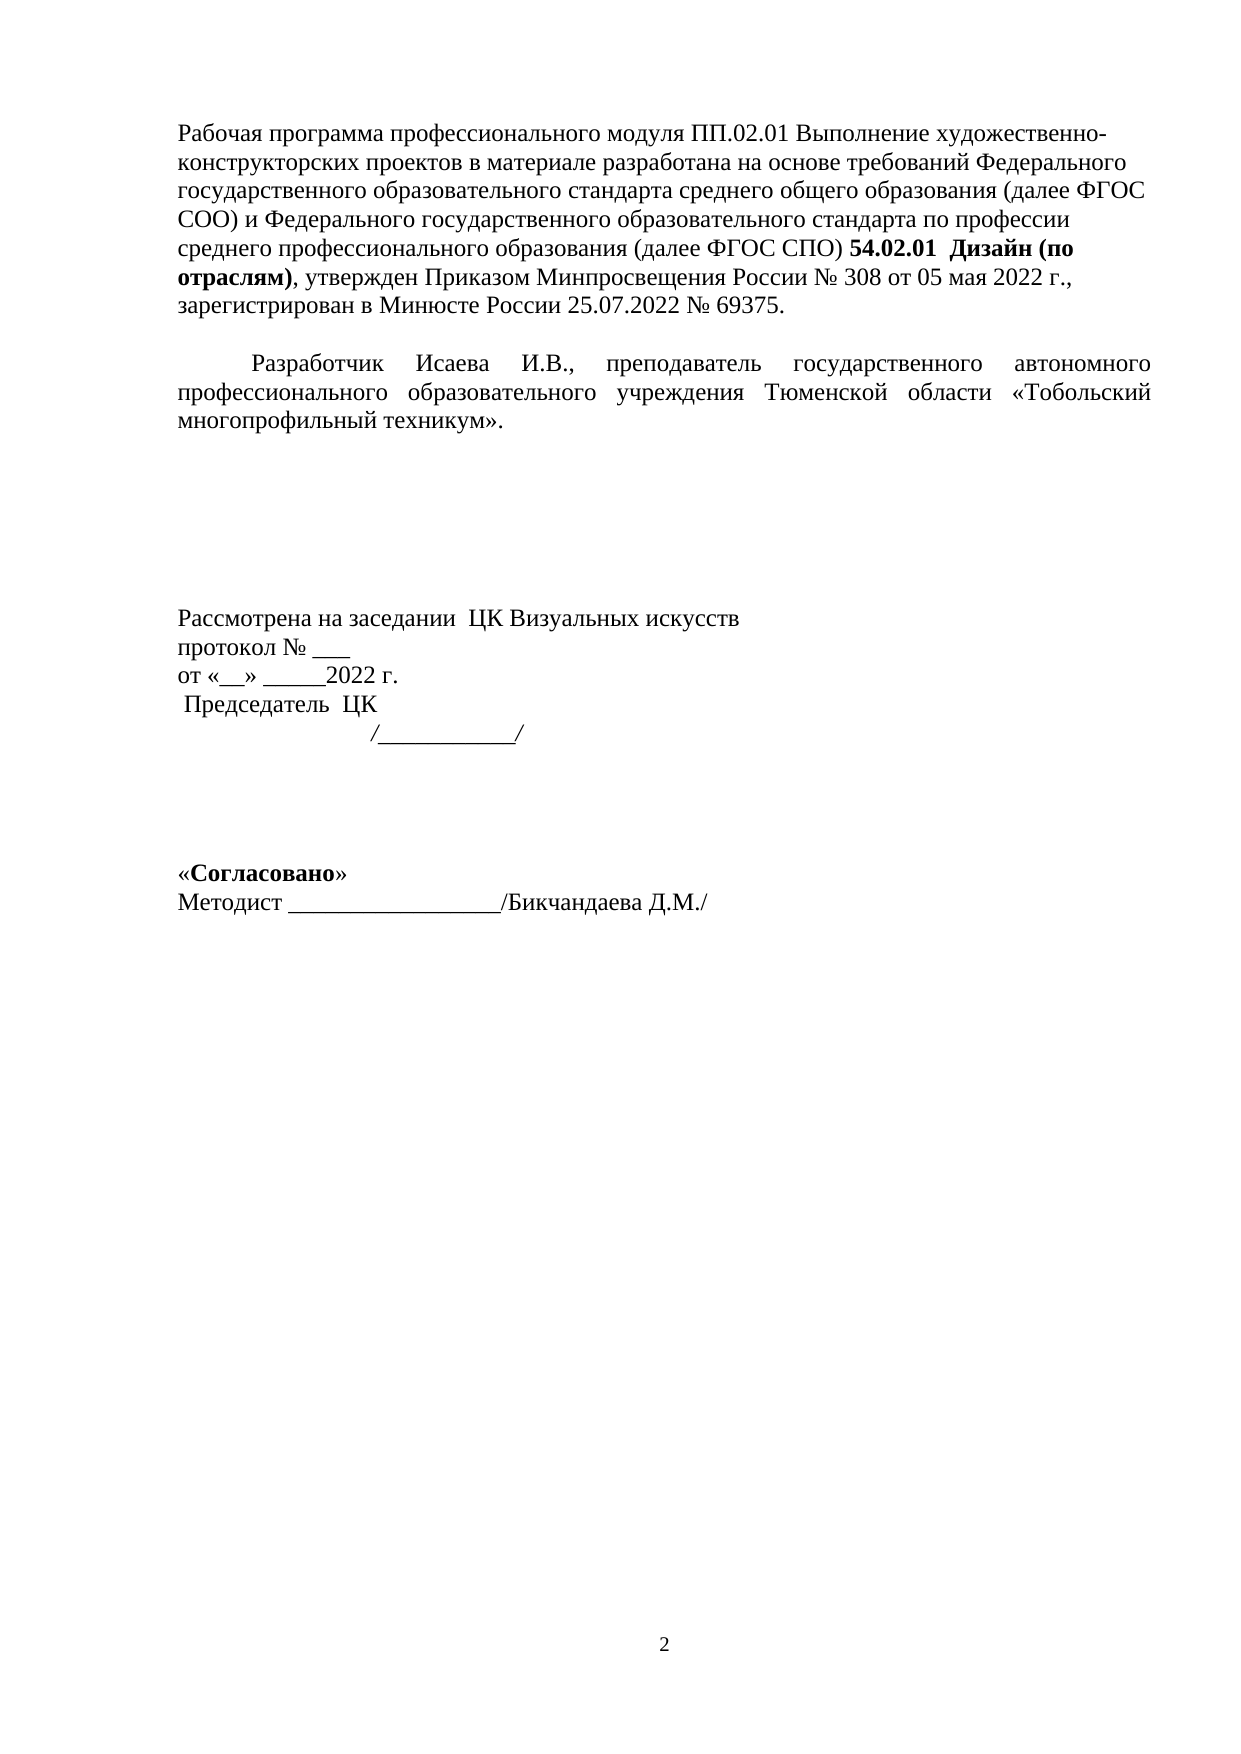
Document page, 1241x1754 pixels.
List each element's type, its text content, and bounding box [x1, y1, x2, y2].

text Рассмотрена на заседании ЦК Визуальных искусств [177, 603, 1152, 632]
text протокол № ___ [177, 632, 1152, 661]
text Методист _________________/Бикчандаева Д.М./ [177, 887, 1152, 916]
text Рабочая программа профессионального модуля ПП.02.01 Выполнение художественно-конструкторских проектов в материале разработана на основе требований Федерального государственного образовательного стандарта среднего общего образования (далее ФГОС СОО) и Федерального государственного образовательного стандарта по профессии среднего профессионального образования (далее ФГОС СПО) 54.02.01 Дизайн (по отраслям), утвержден Приказом Минпросвещения России № 308 от 05 мая 2022 г., зарегистрирован в Минюсте России 25.07.2022 № 69375. [177, 118, 1152, 319]
text «Согласовано» [177, 858, 1152, 887]
text от «__» _____2022 г. [177, 661, 1152, 689]
text /___________/ [177, 718, 1152, 747]
text Председатель ЦК [177, 689, 1152, 718]
text Разработчик Исаева И.В., преподаватель государственного автономного профессионального образовательного учреждения Тюменской области «Тобольский многопрофильный техникум». [177, 348, 1152, 434]
